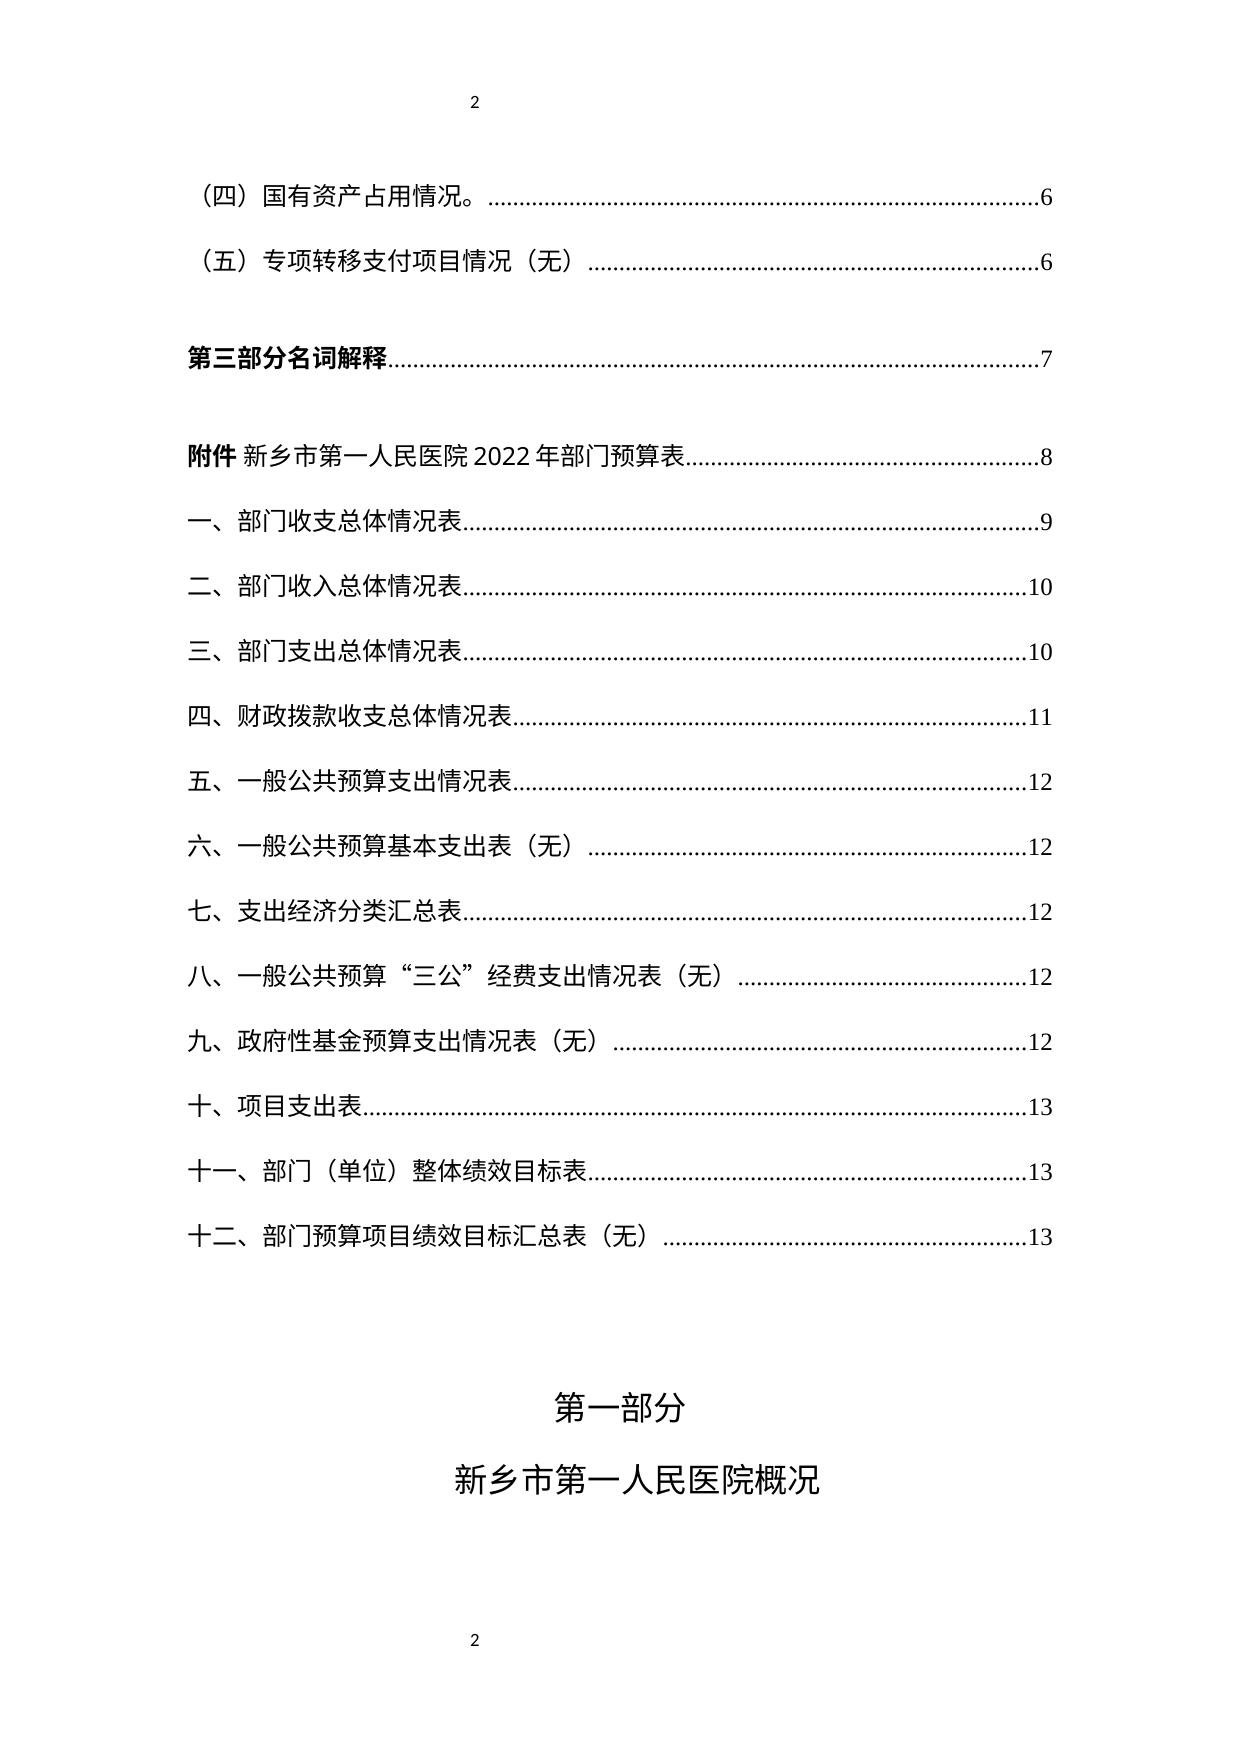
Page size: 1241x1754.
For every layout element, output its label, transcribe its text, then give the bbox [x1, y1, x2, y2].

text 新乡市第一人民医院概况 [187, 1454, 1053, 1502]
text 第一部分 [187, 1381, 1053, 1430]
